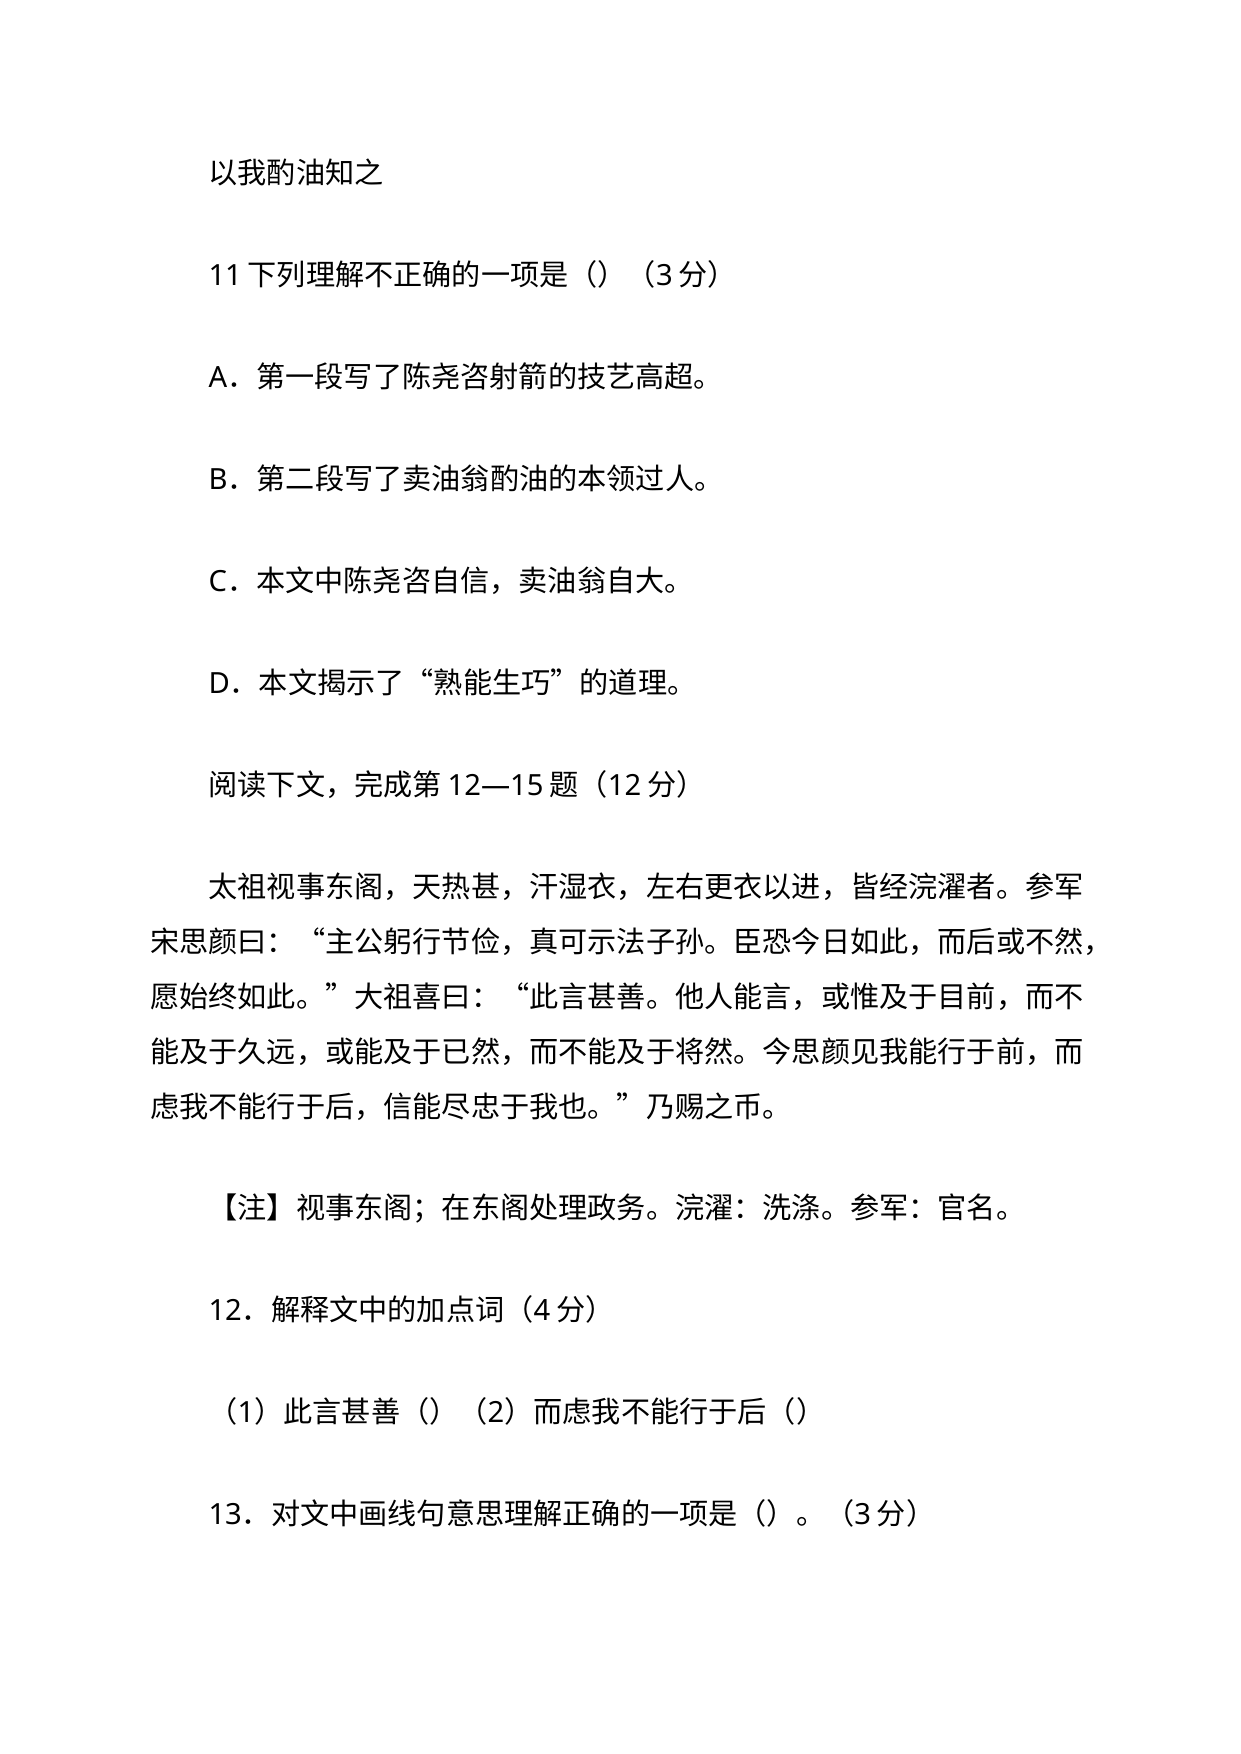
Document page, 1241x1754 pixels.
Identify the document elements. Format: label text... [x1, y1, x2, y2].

text 阅读下文，完成第12—15题（12分） [150, 762, 1090, 804]
text D．本文揭示了“熟能生巧”的道理。 [150, 660, 1090, 702]
text C．本文中陈尧咨自信，卖油翁自大。 [150, 558, 1090, 600]
text 11下列理解不正确的一项是（）（3分） [150, 252, 1090, 294]
text 太祖视事东阁，天热甚，汗湿衣，左右更衣以进，皆经浣濯者。参军宋思颜曰：“主公躬行节俭，真可示法子孙。臣恐今日如此，而后或不然，愿始终如此。”大祖喜曰：“此言甚善。他人能言，或惟及于目前，而不能及于久远，或能及于已然，而不能及于将然。今思颜见我能行于前，而虑我不能行于后，信能尽忠于我也。”乃赐之币。 [150, 864, 1090, 1126]
text 以我酌油知之 [150, 150, 1090, 192]
text B．第二段写了卖油翁酌油的本领过人。 [150, 456, 1090, 498]
text 12．解释文中的加点词（4分） [150, 1287, 1090, 1329]
text 【注】视事东阁；在东阁处理政务。浣濯：洗涤。参军：官名。 [150, 1185, 1090, 1227]
text 13．对文中画线句意思理解正确的一项是（）。（3分） [150, 1491, 1090, 1533]
text （1）此言甚善（）（2）而虑我不能行于后（） [150, 1389, 1090, 1431]
text A．第一段写了陈尧咨射箭的技艺高超。 [150, 354, 1090, 396]
